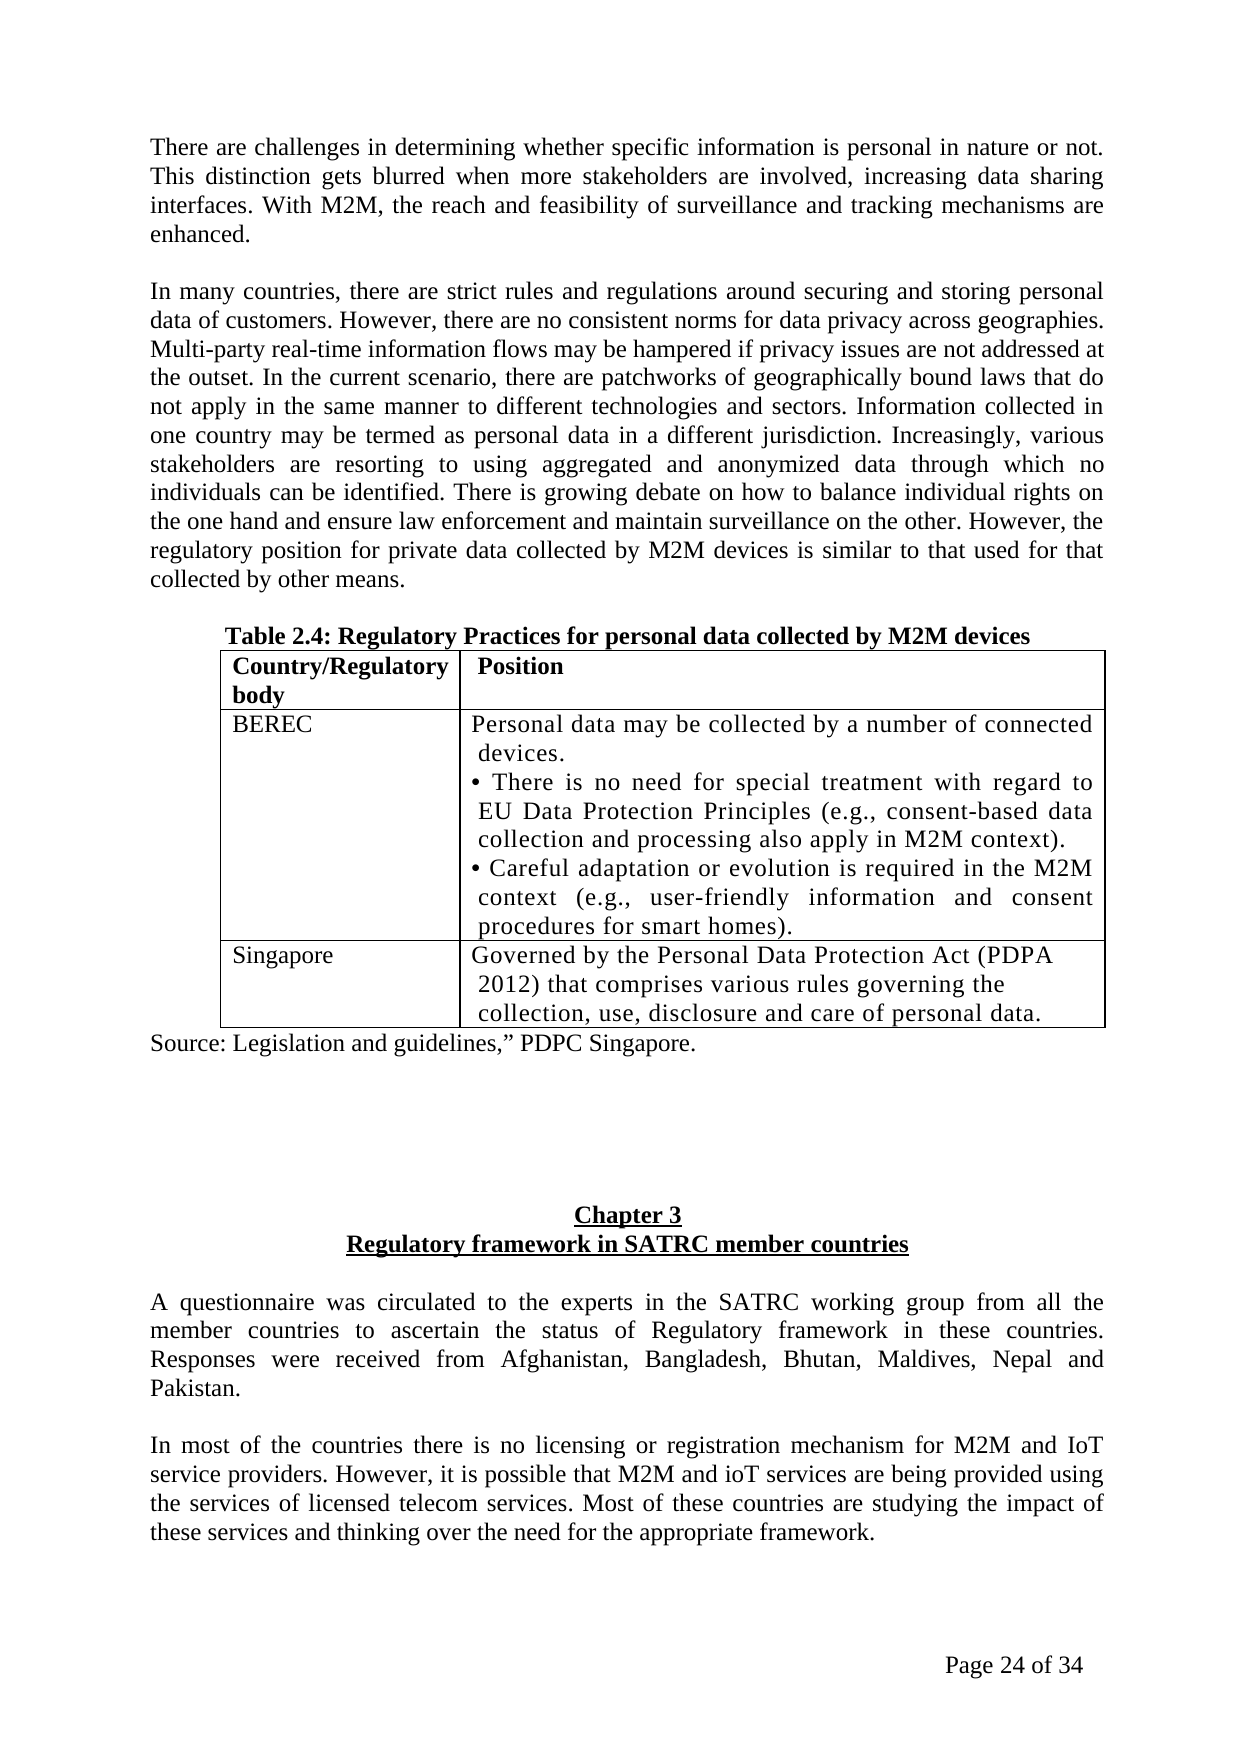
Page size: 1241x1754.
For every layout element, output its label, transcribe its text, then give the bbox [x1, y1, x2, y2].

table_cell Singapore [221, 941, 459, 1027]
text Source: Legislation and guidelines,” PDPC Singapore. [150, 1028, 1105, 1057]
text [150, 132, 1105, 247]
subtitle Regulatory framework in SATRC member countries [150, 1229, 1105, 1258]
table_cell Governed by the Personal Data Protection Act (PDPA 2012) that comprises various rules governing the collection, use, disclosure and care of personal data. [461, 941, 1104, 1027]
text Table 2.4: Regulatory Practices for personal data collected by M2M devices [150, 621, 1105, 650]
text In most of the countries there is no licensing or registration mechanism for M2M and IoT service providers. However, it is possible that M2M and ioT services are being provided using the services of licensed telecom services. Most of these countries are studying the impact of these services and thinking over the need for the appropriate framework. [150, 1430, 1105, 1545]
table_cell BEREC [221, 710, 459, 939]
subtitle Chapter 3 [150, 1200, 1105, 1229]
text In many countries, there are strict rules and regulations around securing and storing personal data of customers. However, there are no consistent norms for data privacy across geographies. Multi-party real-time information flows may be hampered if privacy issues are not addressed at the outset. In the current scenario, there are patchworks of geographically bound laws that do not apply in the same manner to different technologies and sectors. Information collected in one country may be termed as personal data in a different jurisdiction. Increasingly, various stakeholders are resorting to using aggregated and anonymized data through which no individuals can be identified. There is growing debate on how to balance individual rights on the one hand and ensure law enforcement and maintain surveillance on the other. However, the regulatory position for private data collected by M2M devices is similar to that used for that collected by other means. [150, 276, 1105, 592]
table_cell Personal data may be collected by a number of connected devices. • There is no need for special treatment with regard to EU Data Protection Principles (e.g., consent-based data collection and processing also apply in M2M context). • Careful adaptation or evolution is required in the M2M context (e.g., user-friendly information and consent procedures for smart homes). [461, 710, 1104, 939]
table_header Position [461, 651, 1104, 708]
text A questionnaire was circulated to the experts in the SATRC working group from all the member countries to ascertain the status of Regulatory framework in these countries. Responses were received from Afghanistan, Bangladesh, Bhutan, Maldives, Nepal and Pakistan. [150, 1287, 1105, 1402]
table_header Country/Regulatory body [221, 651, 459, 708]
